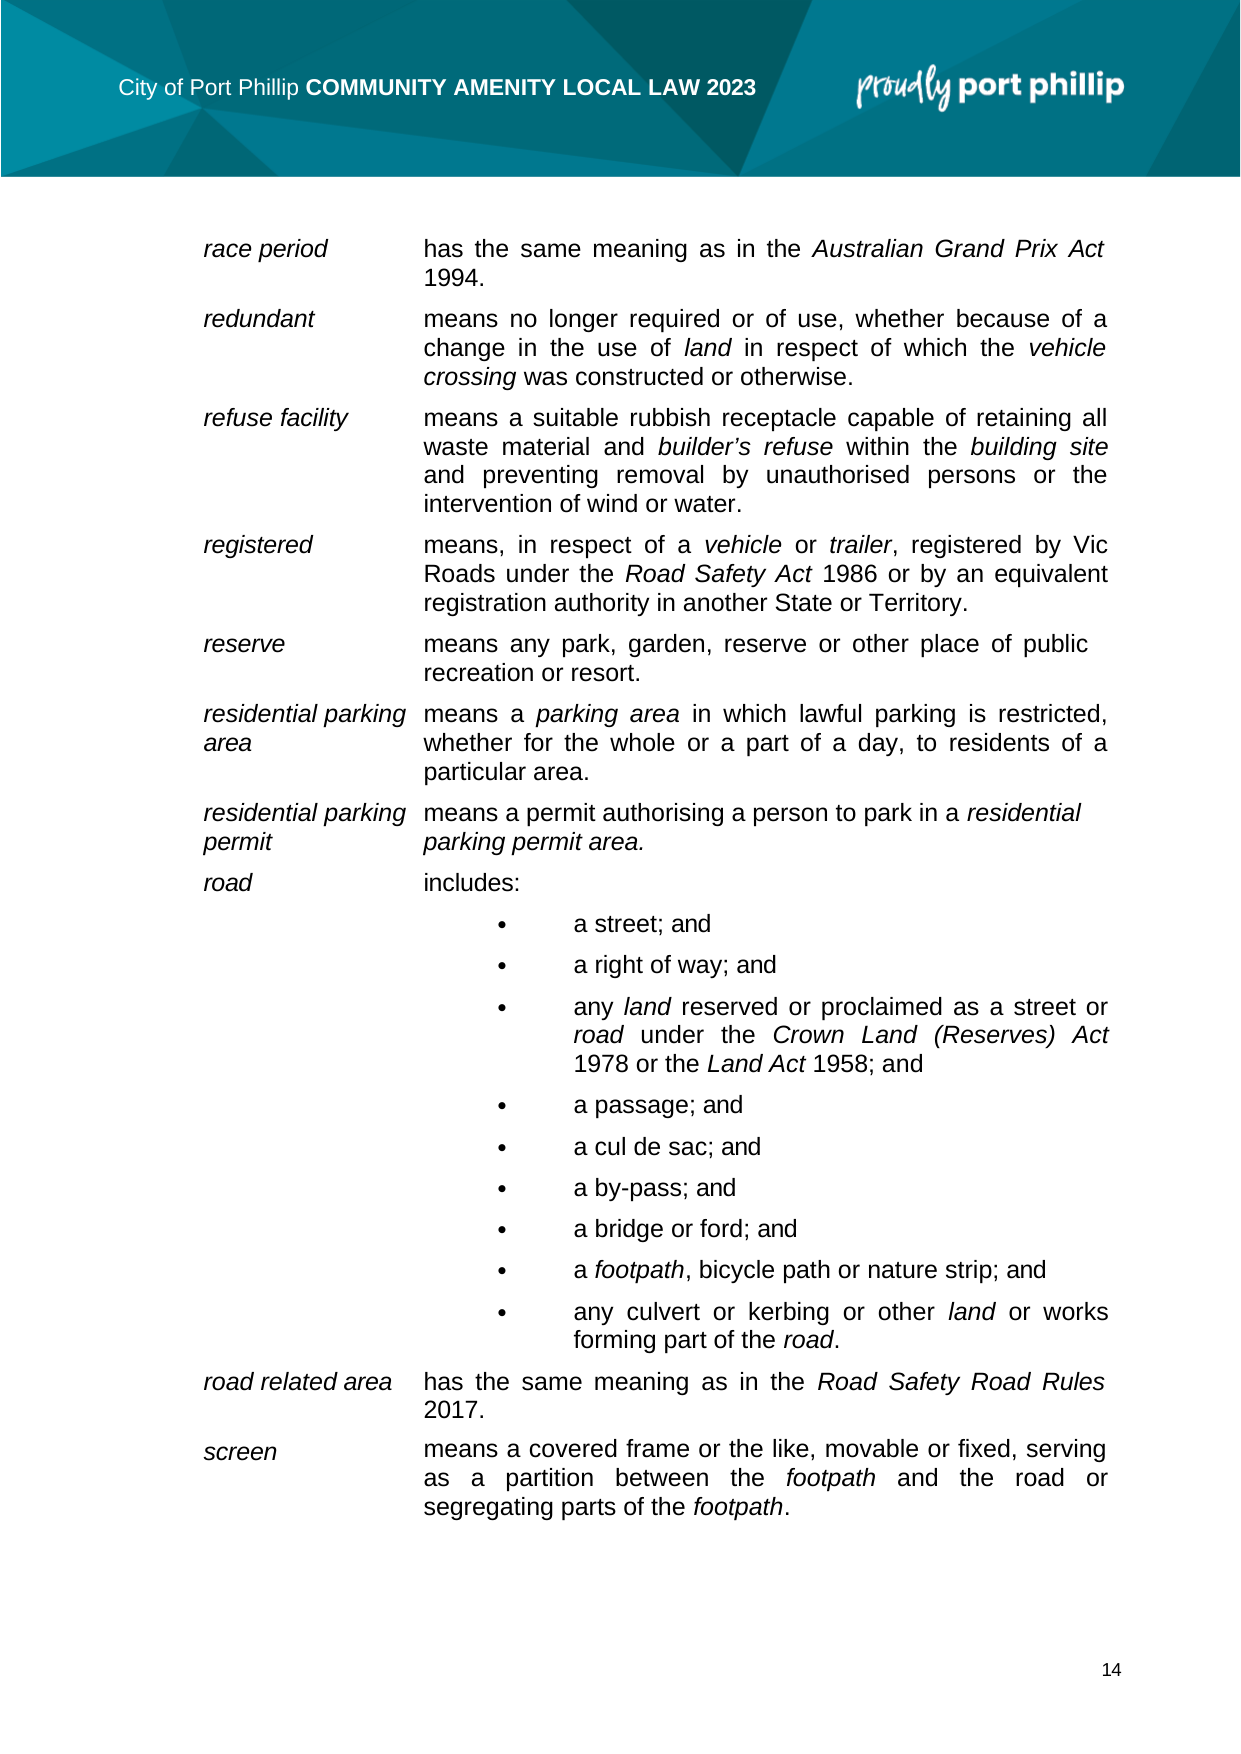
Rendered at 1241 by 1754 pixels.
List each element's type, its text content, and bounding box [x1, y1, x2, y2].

table_cell means any park, garden, reserve or other place of public recreation or resort. [415, 623, 1114, 693]
table_cell means no longer required or of use, whether because of a change in the use of land in respect of which the vehicle crossing was constructed or otherwise. [415, 299, 1114, 397]
table_cell means a permit authorising a person to park in a residential parking permit area. [415, 792, 1114, 862]
table_cell has the same meaning as in the Road Safety Road Rules 2017. [415, 1361, 1114, 1431]
picture [1, 0, 1241, 177]
table_cell residential parking permit [198, 792, 415, 862]
table_cell road related area [198, 1361, 415, 1431]
table_cell residential parking area [198, 693, 415, 792]
table_cell means, in respect of a vehicle or trailer, registered by Vic Roads under the Road Safety Act 1986 or by an equivalent registration authority in another State or Territory. [415, 525, 1114, 623]
table_cell reserve [198, 623, 415, 693]
table_cell means a parking area in which lawful parking is restricted, whether for the whole or a part of a day, to residents of a particular area. [415, 693, 1114, 792]
table_cell includes: a street; and a right of way; and any land reserved or proclaimed as a street or road under the Crown Land (Reserves) Act 1978 or the Land Act 1958; and a passage; and a cul de sac; and a by-pass; and a bridge or ford; and a footpath, bicycle path or nature strip; and any culvert or kerbing or other land or works forming part of the road. [415, 862, 1114, 1361]
table_cell means a covered frame or the like, movable or fixed, serving as a partition between the footpath and the road or segregating parts of the footpath. [415, 1431, 1114, 1523]
table_cell refuse facility [198, 397, 415, 524]
table_cell means a suitable rubbish receptacle capable of retaining all waste material and builder’s refuse within the building site and preventing removal by unauthorised persons or the intervention of wind or water. [415, 397, 1114, 524]
table_cell screen [198, 1431, 415, 1523]
table_cell redundant [198, 299, 415, 397]
table_header has the same meaning as in the Australian Grand Prix Act 1994. [415, 235, 1114, 298]
table_cell registered [198, 525, 415, 623]
table_cell road [198, 862, 415, 1361]
table_header race period [198, 235, 415, 298]
